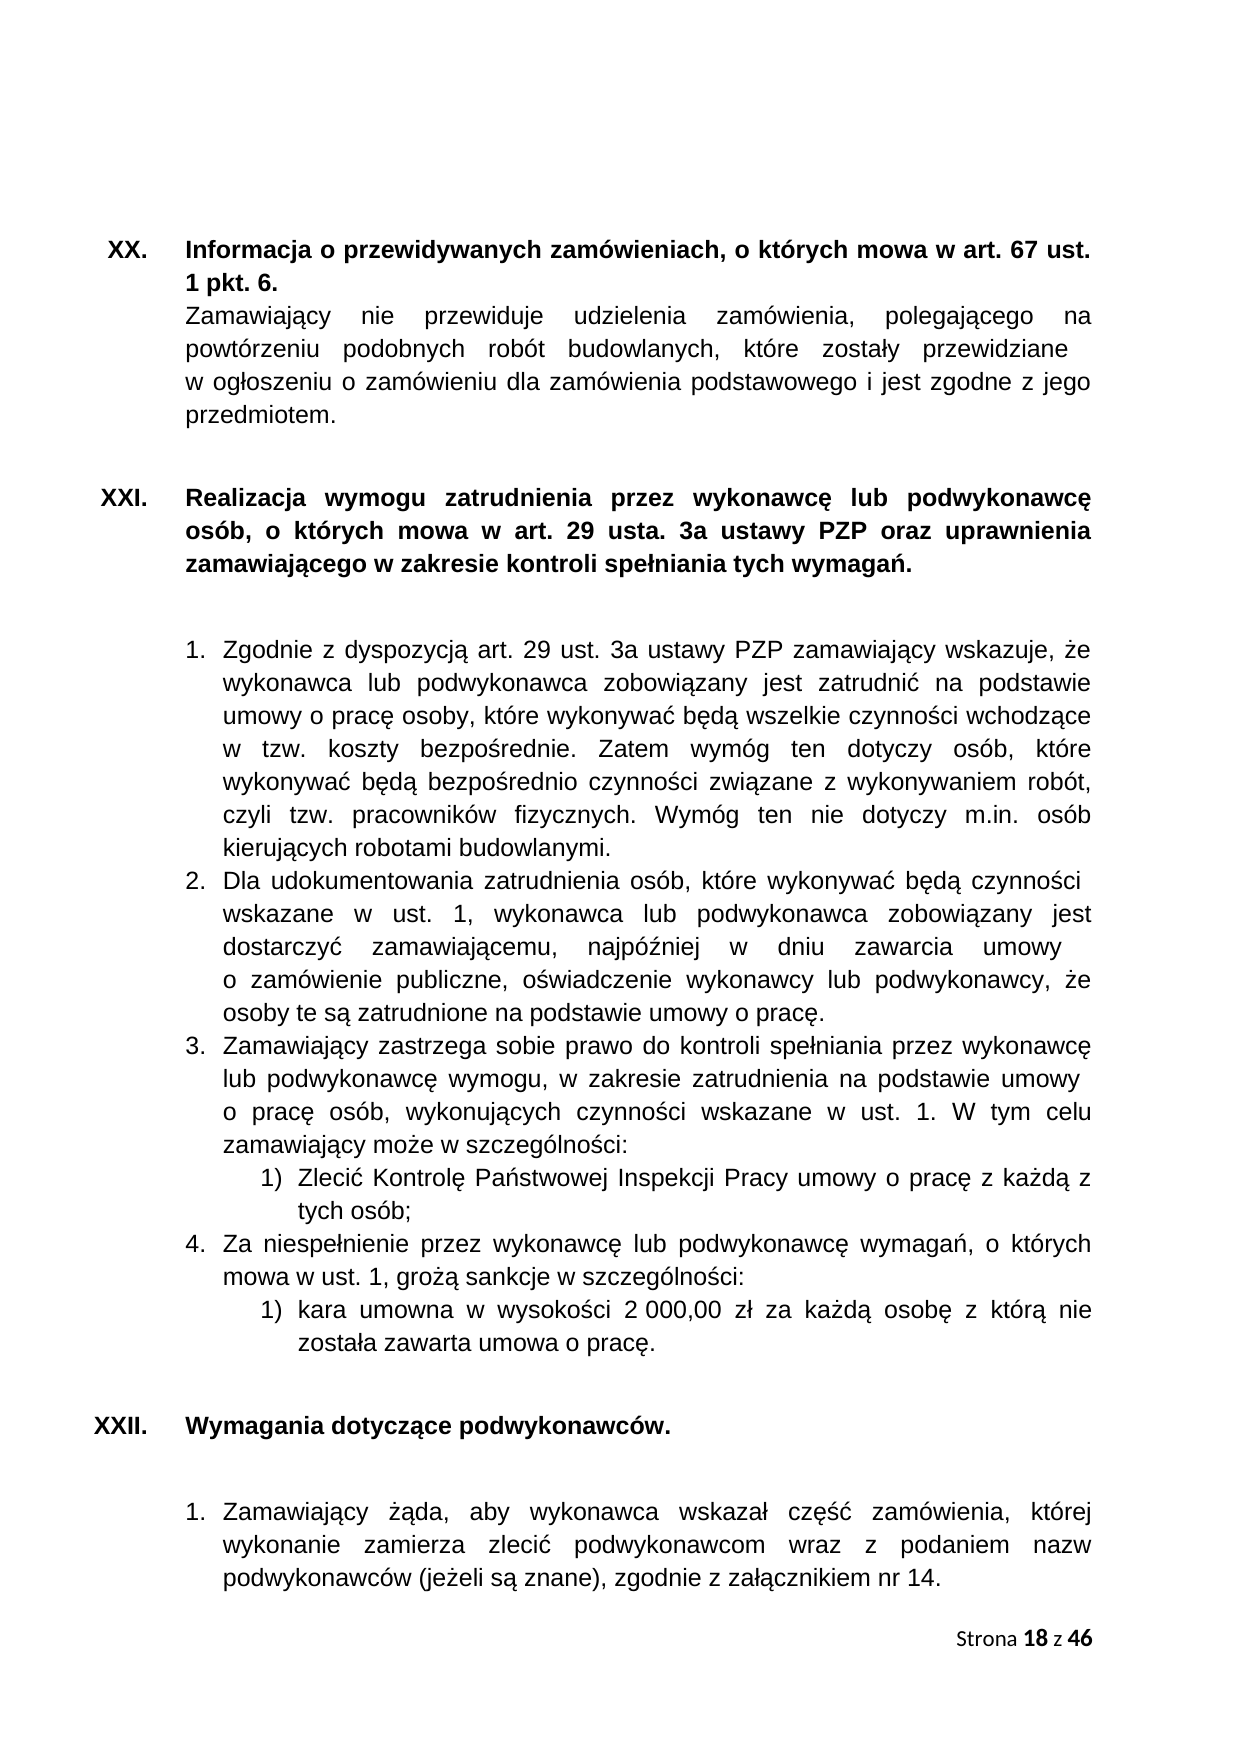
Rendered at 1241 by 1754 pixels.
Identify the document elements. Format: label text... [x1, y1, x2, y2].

list Dla udokumentowania zatrudnienia osób, które wykonywać będą czynności wskazane w ust. 1, wykonawca lub podwykonawca zobowiązany jest dostarczyć zamawiającemu, najpóźniej w dniu zawarcia umowy o zamówienie publiczne, oświadczenie wykonawcy lub podwykonawcy, że osoby te są zatrudnione na podstawie umowy o pracę. [185, 866, 1093, 1027]
list Zamawiający żąda, aby wykonawca wskazał część zamówienia, której wykonanie zamierza zlecić podwykonawcom wraz z podaniem nazw podwykonawców (jeżeli są znane), zgodnie z załącznikiem nr 14. [185, 1497, 1093, 1592]
list Zgodnie z dyspozycją art. 29 ust. 3a ustawy PZP zamawiający wskazuje, że wykonawca lub podwykonawca zobowiązany jest zatrudnić na podstawie umowy o pracę osoby, które wykonywać będą wszelkie czynności wchodzące w tzw. koszty bezpośrednie. Zatem wymóg ten dotyczy osób, które wykonywać będą bezpośrednio czynności związane z wykonywaniem robót, czyli tzw. pracowników fizycznych. Wymóg ten nie dotyczy m.in. osób kierujących robotami budowlanymi. [185, 635, 1093, 862]
subtitle Informacja o przewidywanych zamówieniach, o których mowa w art. 67 ust. 1 pkt. 6. [148, 235, 1093, 296]
list Zamawiający zastrzega sobie prawo do kontroli spełniania przez wykonawcę lub podwykonawcę wymogu, w zakresie zatrudnienia na podstawie umowy o pracę osób, wykonujących czynności wskazane w ust. 1. W tym celu zamawiający może w szczególności: [185, 1031, 1093, 1159]
subtitle Wymagania dotyczące podwykonawców. [148, 1411, 1093, 1440]
text Zamawiający nie przewiduje udzielenia zamówienia, polegającego na powtórzeniu podobnych robót budowlanych, które zostały przewidziane w ogłoszeniu o zamówieniu dla zamówienia podstawowego i jest zgodne z jego przedmiotem. [185, 301, 1093, 428]
list Za niespełnienie przez wykonawcę lub podwykonawcę wymagań, o których mowa w ust. 1, grożą sankcje w szczególności: [185, 1229, 1093, 1291]
subtitle Realizacja wymogu zatrudnienia przez wykonawcę lub podwykonawcę osób, o których mowa w art. 29 usta. 3a ustawy PZP oraz uprawnienia zamawiającego w zakresie kontroli spełniania tych wymagań. [148, 483, 1093, 578]
list Zlecić Kontrolę Państwowej Inspekcji Pracy umowy o pracę z każdą z tych osób; [260, 1163, 1093, 1225]
list kara umowna w wysokości 2 000,00 zł za każdą osobę z którą nie została zawarta umowa o pracę. [260, 1295, 1093, 1357]
